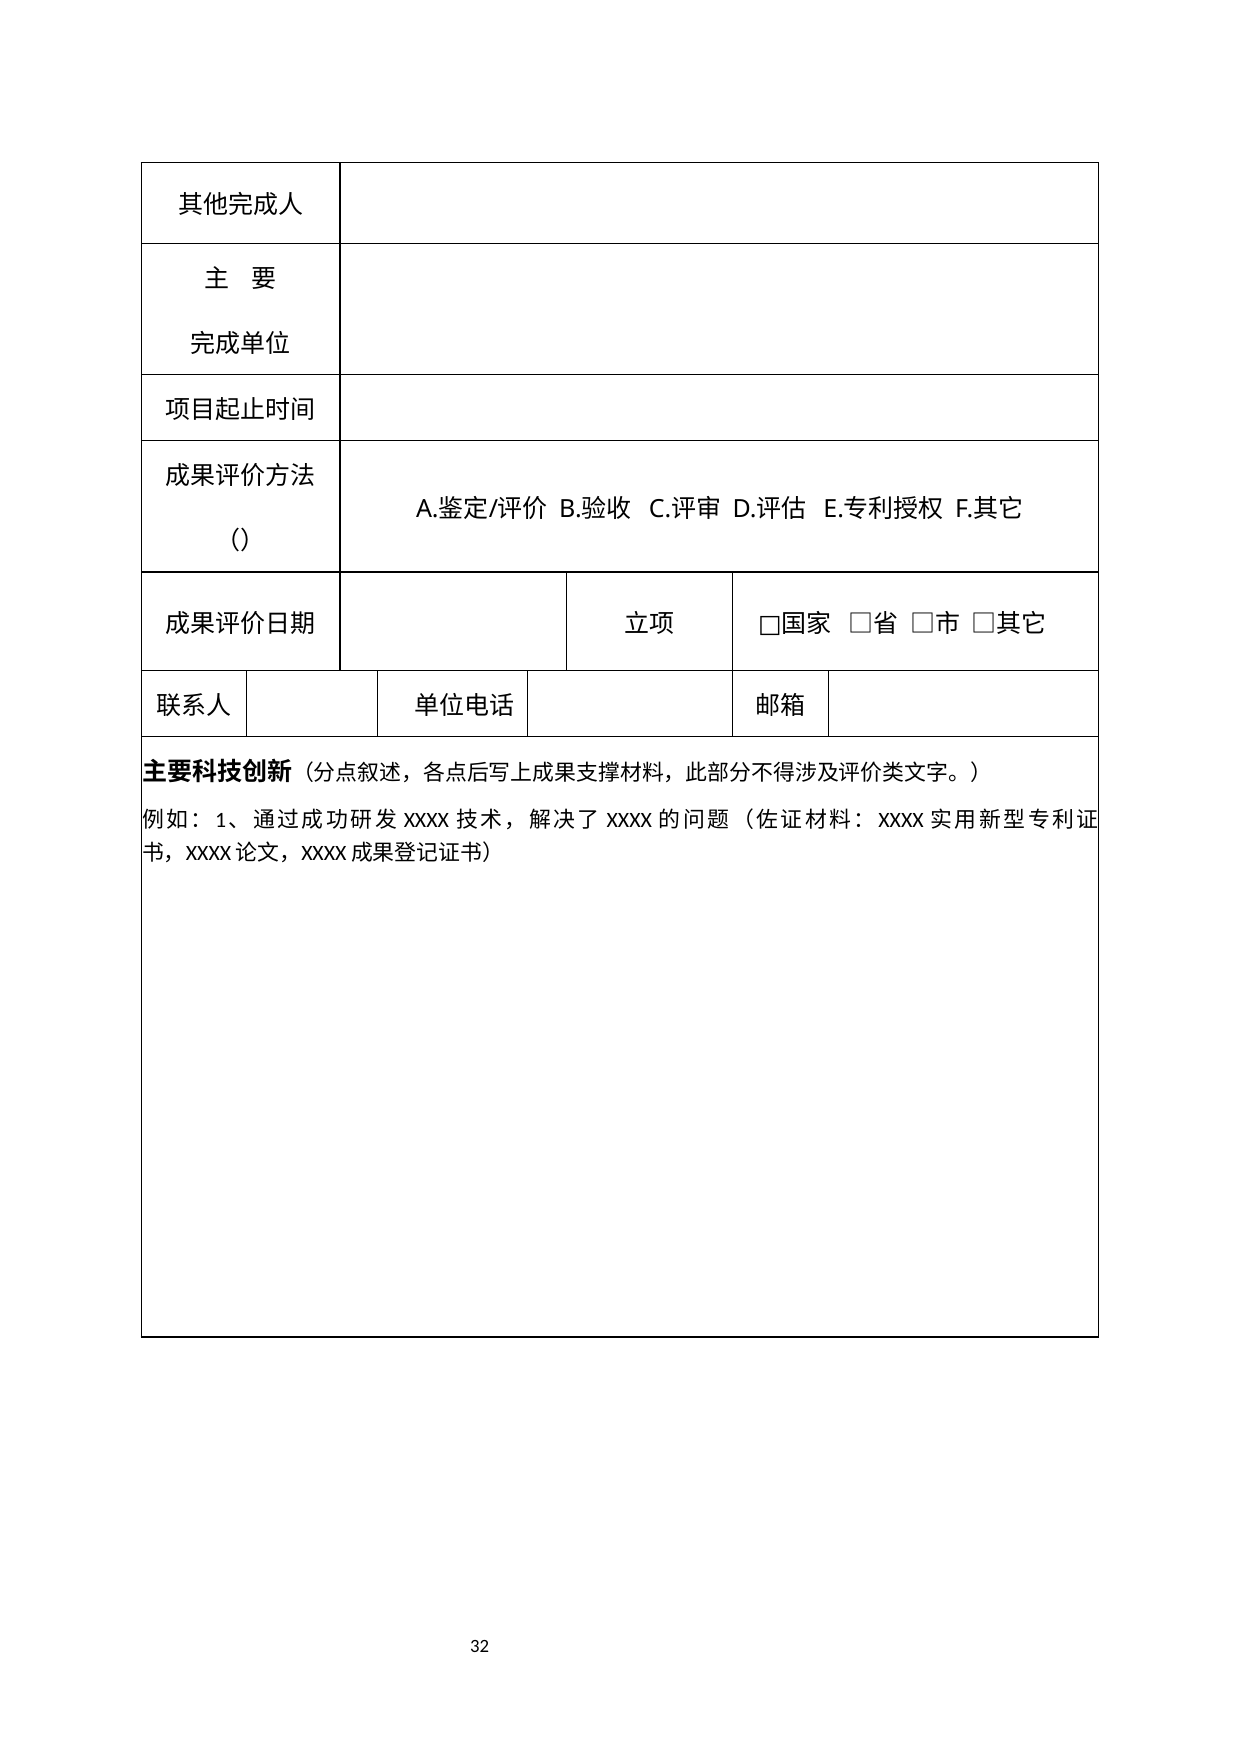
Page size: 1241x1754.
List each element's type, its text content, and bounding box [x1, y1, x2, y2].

table_cell [341, 573, 566, 670]
table_cell [341, 163, 1098, 243]
table_cell [528, 671, 732, 736]
table_cell 邮箱 [733, 671, 828, 736]
table_cell 主 要 完成单位 [142, 244, 339, 374]
table_cell [341, 244, 1098, 374]
table_cell [829, 671, 1098, 736]
table_cell 项目起止时间 [142, 375, 339, 440]
table_cell 主要科技创新（分点叙述，各点后写上成果支撑材料，此部分不得涉及评价类文字。） 例如：1、通过成功研发XXXX技术，解决了XXXX的问题（佐证材料：XXXX实用新型专利证书，XXXX论文，XXXX成果登记证书） [142, 737, 1098, 1336]
table_cell [247, 671, 377, 736]
table_cell A.鉴定/评价 B.验收 C.评审 D.评估 E.专利授权 F.其它 [341, 441, 1098, 571]
table_cell 成果评价日期 [142, 573, 339, 670]
table_cell 单位电话 [378, 671, 527, 736]
table_cell 联系人 [142, 671, 246, 736]
table_cell □国家 □省 □市 □其它 [733, 573, 1098, 670]
table_cell [341, 375, 1098, 440]
table_cell 成果评价方法（） [142, 441, 339, 571]
table_cell 其他完成人 [142, 163, 339, 243]
table_cell 立项 [567, 573, 732, 670]
